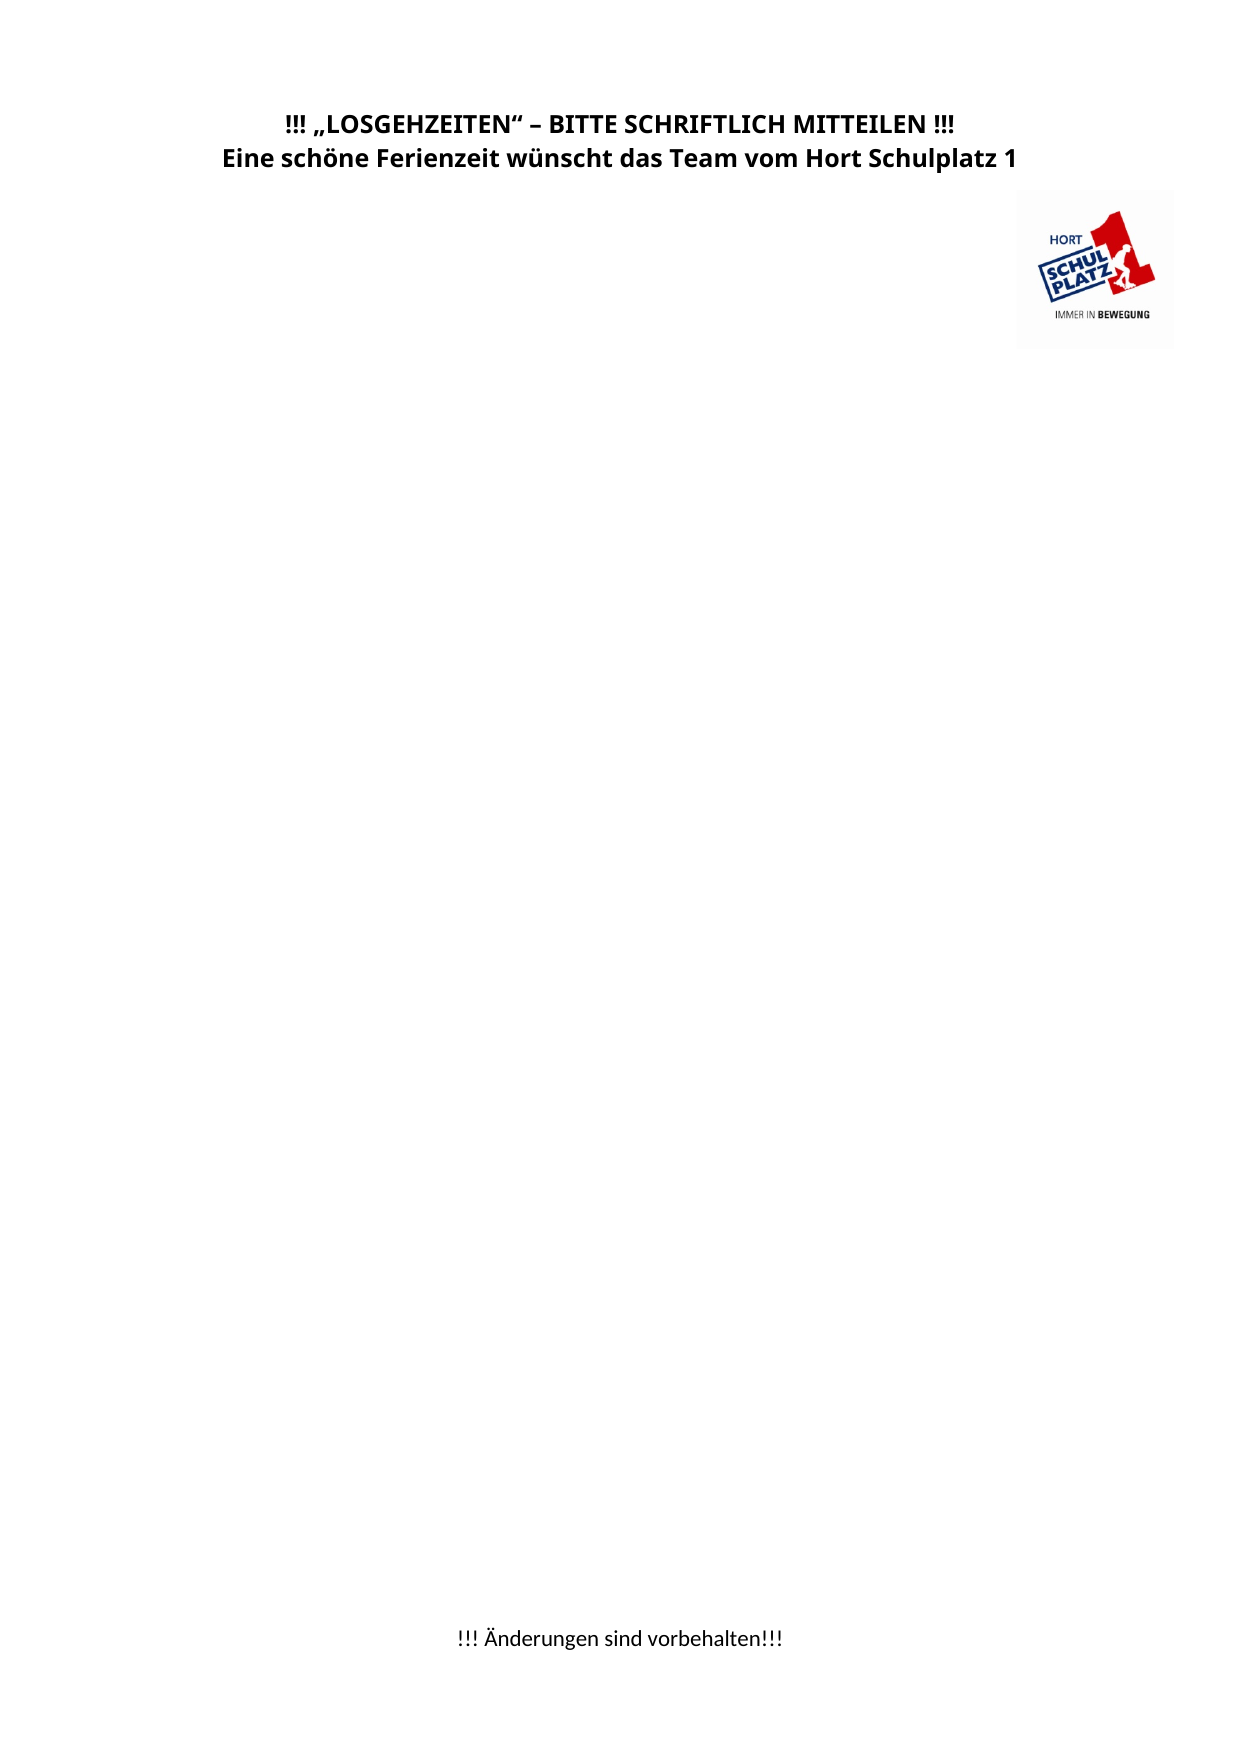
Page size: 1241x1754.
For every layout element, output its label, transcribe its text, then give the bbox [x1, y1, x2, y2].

picture [1016, 190, 1174, 349]
text !!! „LOSGEHZEITEN“ – BITTE SCHRIFTLICH MITTEILEN !!! [148, 106, 1093, 141]
text Eine schöne Ferienzeit wünscht das Team vom Hort Schulplatz 1 [148, 141, 1093, 174]
